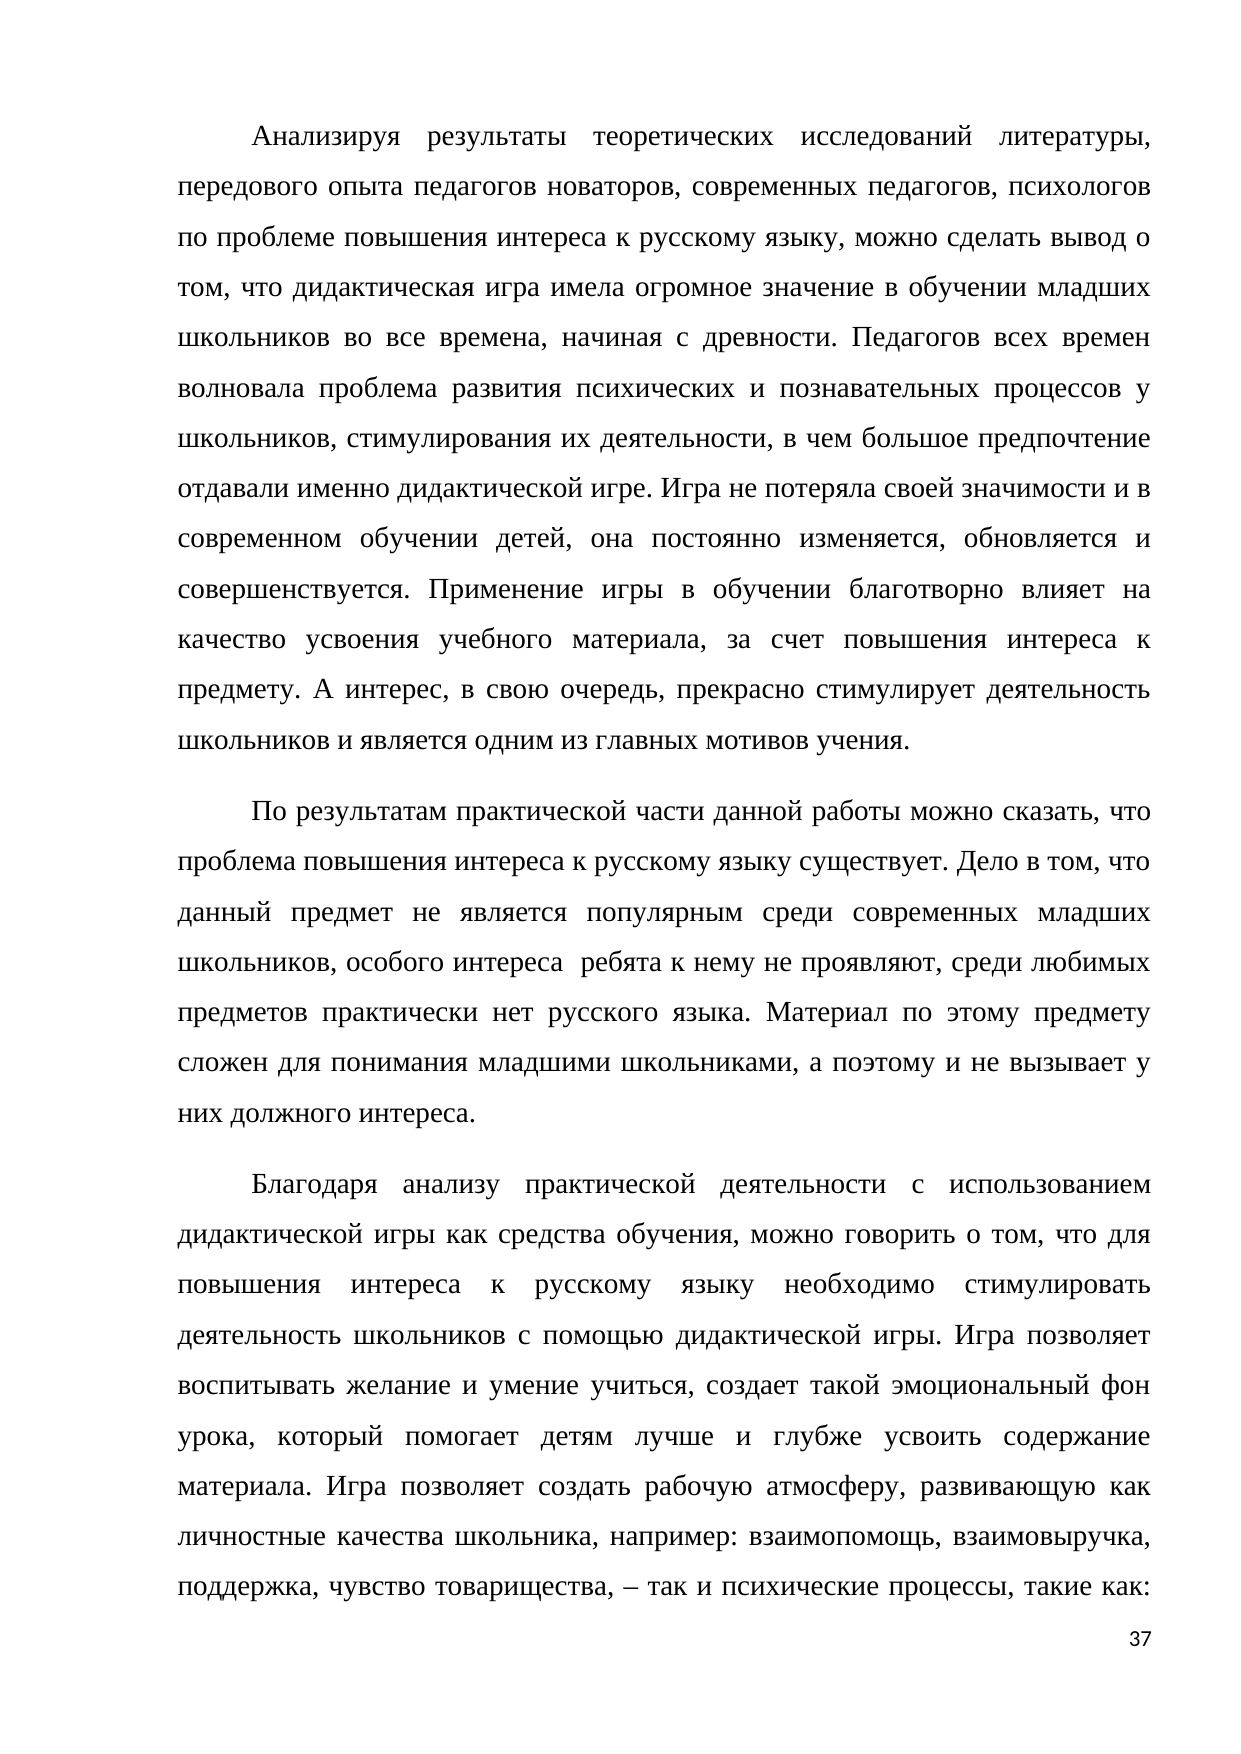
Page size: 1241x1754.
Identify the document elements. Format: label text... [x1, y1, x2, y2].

text Анализируя результаты теоретических исследований литературы, передового опыта педагогов новаторов, современных педагогов, психологов по проблеме повышения интереса к русскому языку, можно сделать вывод о том, что дидактическая игра имела огромное значение в обучении младших школьников во все времена, начиная с древности. Педагогов всех времен волновала проблема развития психических и познавательных процессов у школьников, стимулирования их деятельности, в чем большое предпочтение отдавали именно дидактической игре. Игра не потеряла своей значимости и в современном обучении детей, она постоянно изменяется, обновляется и совершенствуется. Применение игры в обучении благотворно влияет на качество усвоения учебного материала, за счет повышения интереса к предмету. А интерес, в свою очередь, прекрасно стимулирует деятельность школьников и является одним из главных мотивов учения. [177, 118, 1152, 755]
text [177, 1166, 1152, 1602]
text По результатам практической части данной работы можно сказать, что проблема повышения интереса к русскому языку существует. Дело в том, что данный предмет не является популярным среди современных младших школьников, особого интереса ребята к нему не проявляют, среди любимых предметов практически нет русского языка. Материал по этому предмету сложен для понимания младшими школьниками, а поэтому и не вызывает у них должного интереса. [177, 793, 1152, 1128]
